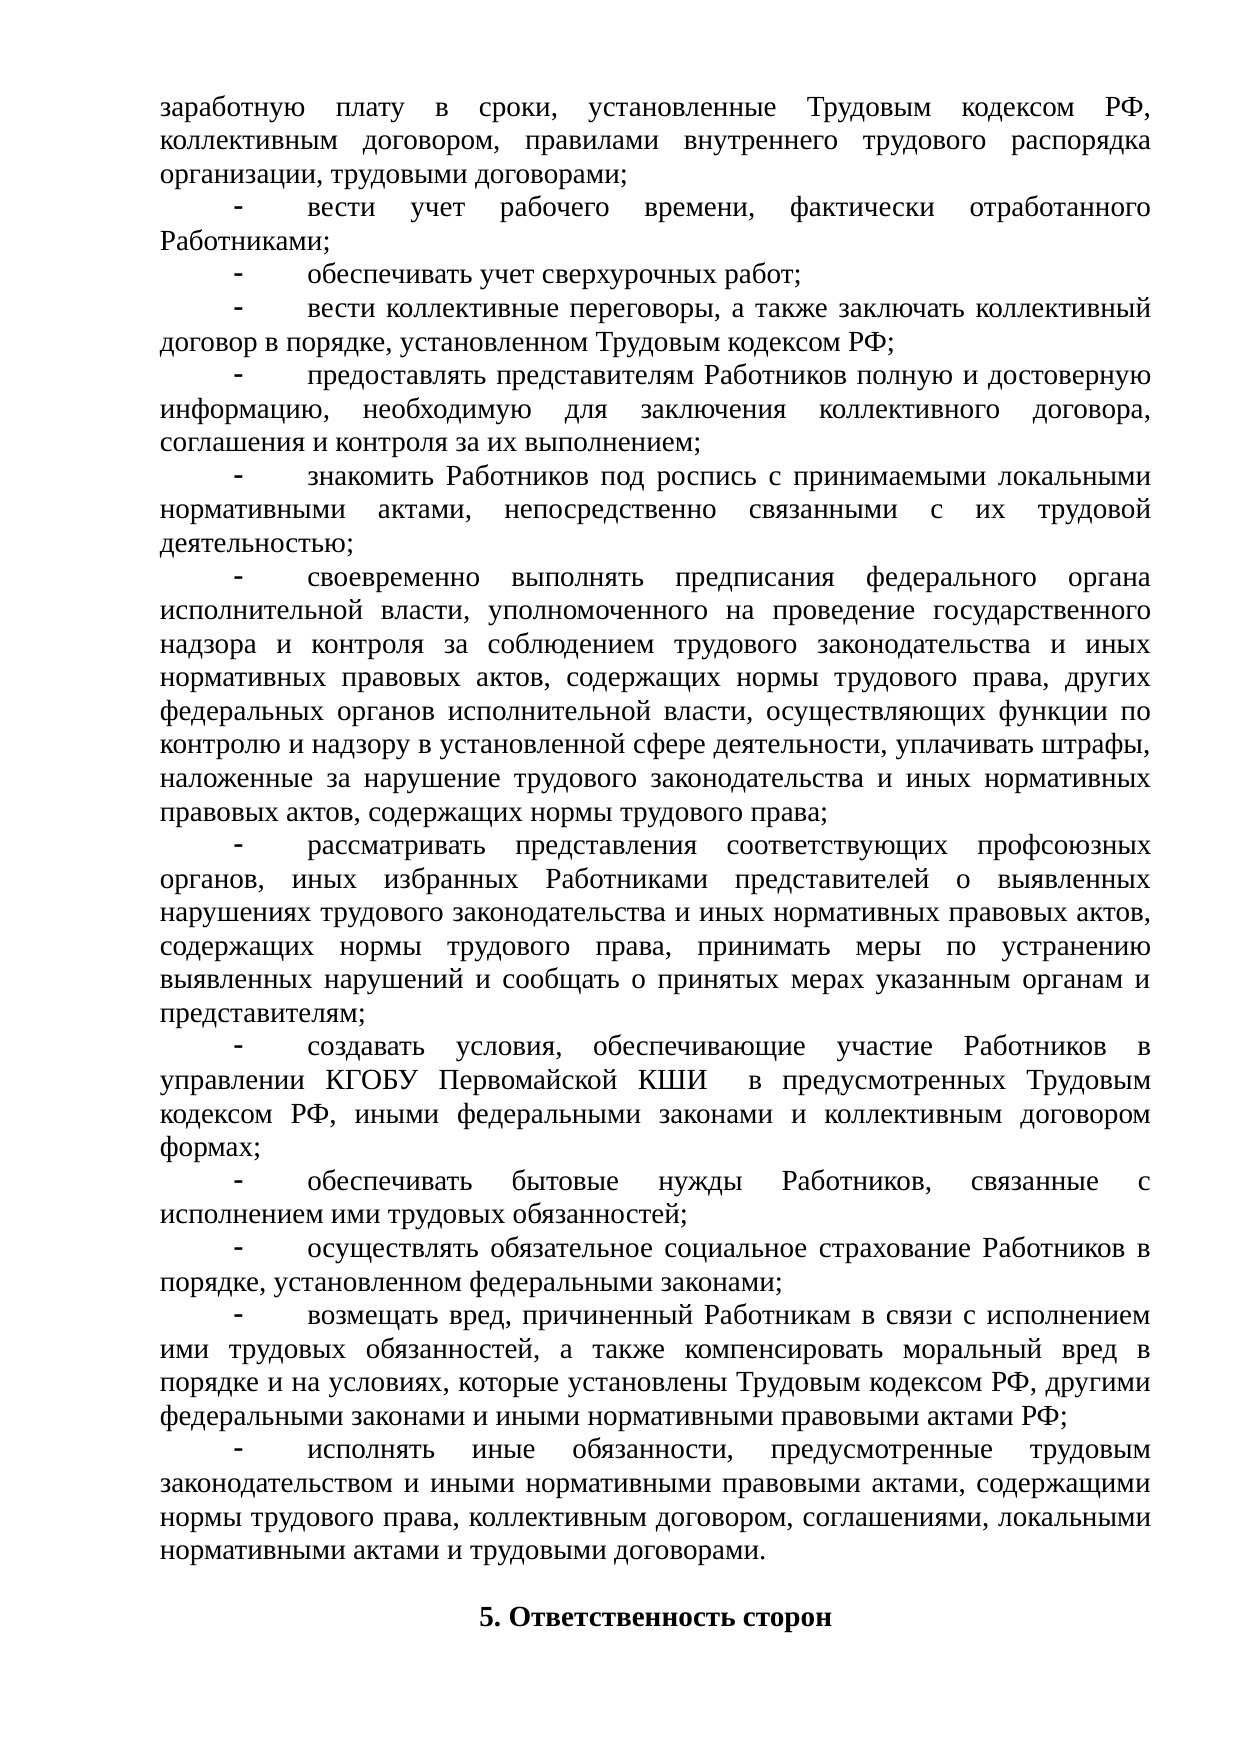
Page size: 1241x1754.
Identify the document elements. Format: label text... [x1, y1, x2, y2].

list создавать условия, обеспечивающие участие Работников в управлении КГОБУ Первомайской КШИ в предусмотренных Трудовым кодексом РФ, иными федеральными законами и коллективным договором формах; [159, 1028, 1152, 1163]
list предоставлять представителям Работников полную и достоверную информацию, необходимую для заключения коллективного договора, соглашения и контроля за их выполнением; [159, 357, 1152, 458]
list знакомить Работников под роспись с принимаемыми локальными нормативными актами, непосредственно связанными с их трудовой деятельностью; [159, 458, 1152, 559]
list рассматривать представления соответствующих профсоюзных органов, иных избранных Работниками представителей о выявленных нарушениях трудового законодательства и иных нормативных правовых актов, содержащих нормы трудового права, принимать меры по устранению выявленных нарушений и сообщать о принятых мерах указанным органам и представителям; [159, 827, 1152, 1028]
text 5. Ответственность сторон [159, 1599, 1152, 1633]
list вести учет рабочего времени, фактически отработанного Работниками; [159, 189, 1152, 256]
list обеспечивать бытовые нужды Работников, связанные с исполнением ими трудовых обязанностей; [159, 1163, 1152, 1230]
list возмещать вред, причиненный Работникам в связи с исполнением ими трудовых обязанностей, а также компенсировать моральный вред в порядке и на условиях, которые установлены Трудовым кодексом РФ, другими федеральными законами и иными нормативными правовыми актами РФ; [159, 1297, 1152, 1431]
list исполнять иные обязанности, предусмотренные трудовым законодательством и иными нормативными правовыми актами, содержащими нормы трудового права, коллективным договором, соглашениями, локальными нормативными актами и трудовыми договорами. [159, 1431, 1152, 1566]
list вести коллективные переговоры, а также заключать коллективный договор в порядке, установленном Трудовым кодексом РФ; [159, 290, 1152, 357]
list своевременно выполнять предписания федерального органа исполнительной власти, уполномоченного на проведение государственного надзора и контроля за соблюдением трудового законодательства и иных нормативных правовых актов, содержащих нормы трудового права, других федеральных органов исполнительной власти, осуществляющих функции по контролю и надзору в установленной сфере деятельности, уплачивать штрафы, наложенные за нарушение трудового законодательства и иных нормативных правовых актов, содержащих нормы трудового права; [159, 559, 1152, 827]
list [159, 89, 1152, 189]
list осуществлять обязательное социальное страхование Работников в порядке, установленном федеральными законами; [159, 1230, 1152, 1297]
list обеспечивать учет сверхурочных работ; [159, 256, 1152, 290]
